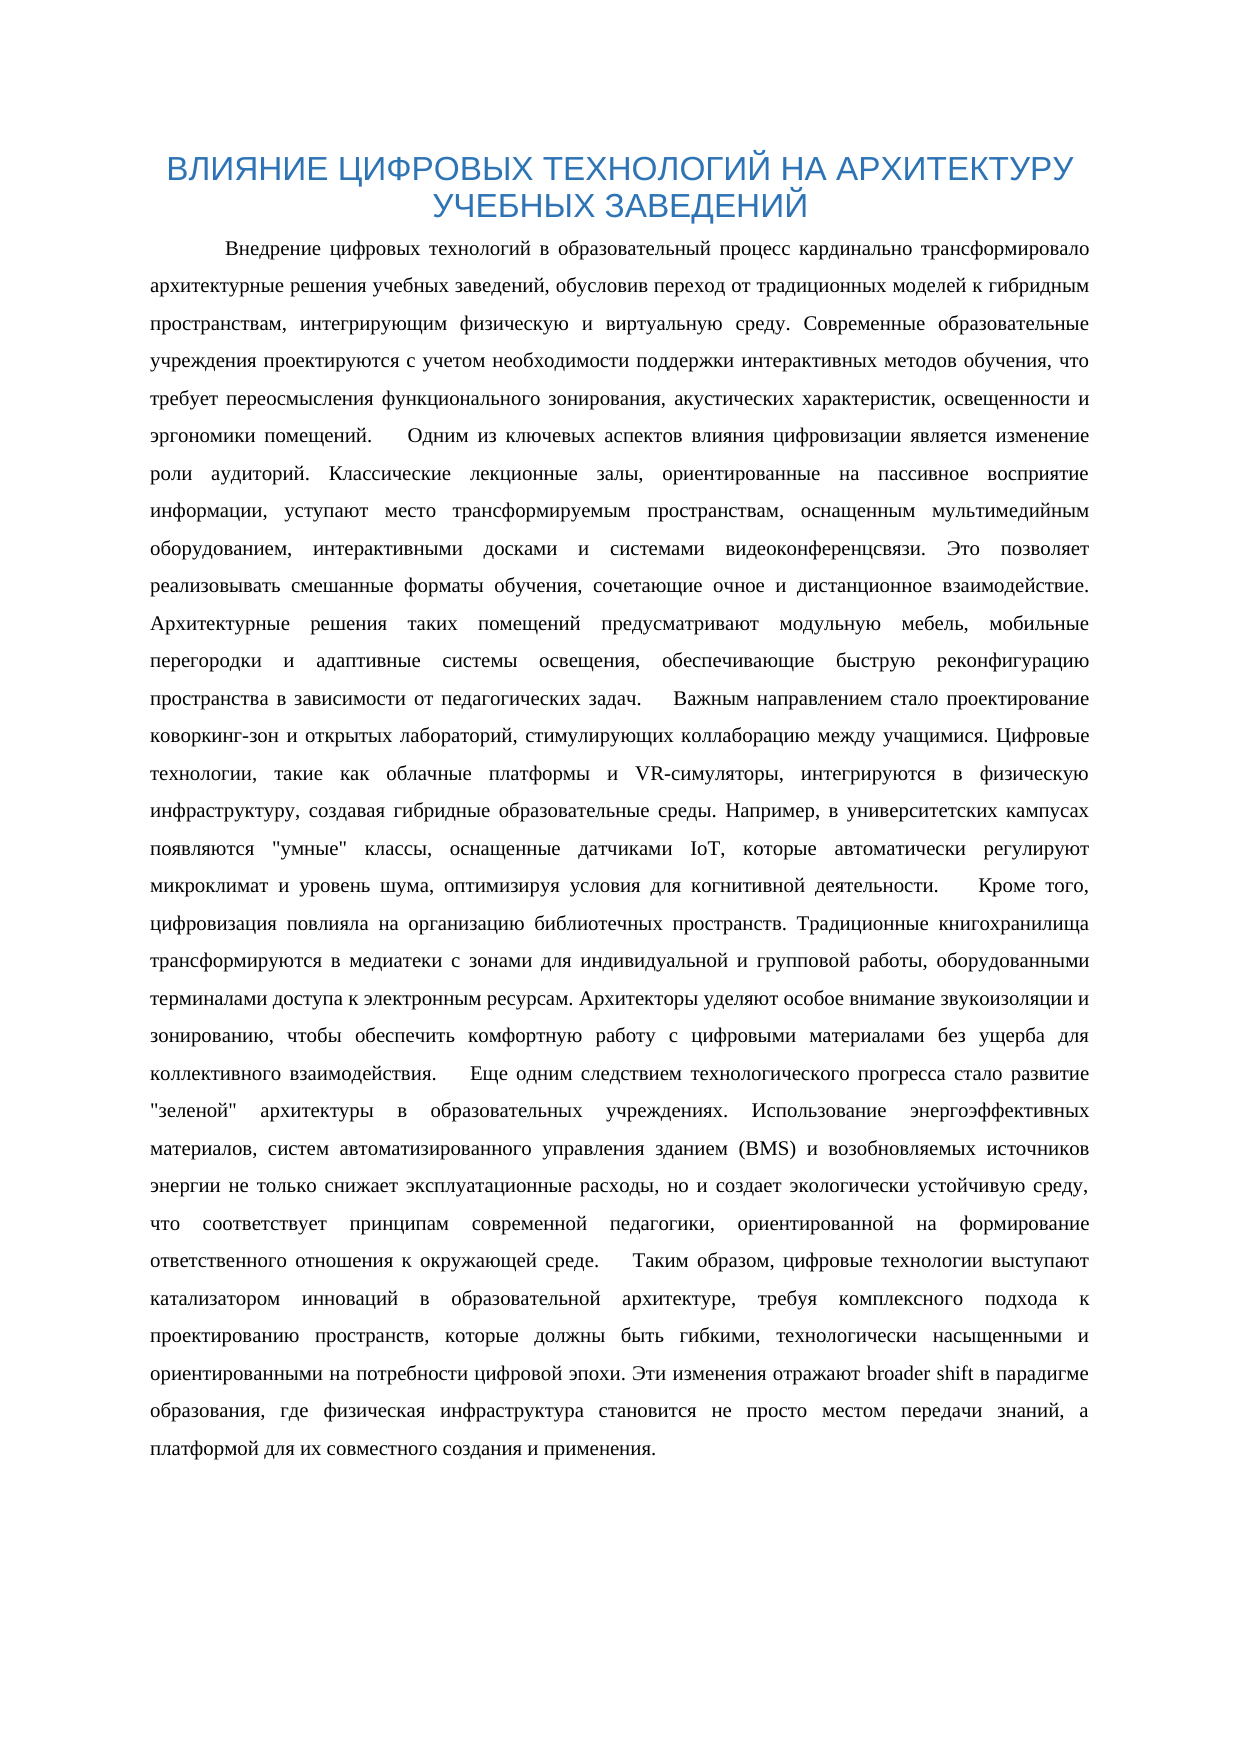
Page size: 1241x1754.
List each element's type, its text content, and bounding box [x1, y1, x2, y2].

subtitle ВЛИЯНИЕ ЦИФРОВЫХ ТЕХНОЛОГИЙ НА АРХИТЕКТУРУ УЧЕБНЫХ ЗАВЕДЕНИЙ [150, 150, 1090, 225]
text Внедрение цифровых технологий в образовательный процесс кардинально трансформировало архитектурные решения учебных заведений, обусловив переход от традиционных моделей к гибридным пространствам, интегрирующим физическую и виртуальную среду. Современные образовательные учреждения проектируются с учетом необходимости поддержки интерактивных методов обучения, что требует переосмысления функционального зонирования, акустических характеристик, освещенности и эргономики помещений. Одним из ключевых аспектов влияния цифровизации является изменение роли аудиторий. Классические лекционные залы, ориентированные на пассивное восприятие информации, уступают место трансформируемым пространствам, оснащенным мультимедийным оборудованием, интерактивными досками и системами видеоконференцсвязи. Это позволяет реализовывать смешанные форматы обучения, сочетающие очное и дистанционное взаимодействие. Архитектурные решения таких помещений предусматривают модульную мебель, мобильные перегородки и адаптивные системы освещения, обеспечивающие быструю реконфигурацию пространства в зависимости от педагогических задач. Важным направлением стало проектирование коворкинг-зон и открытых лабораторий, стимулирующих коллаборацию между учащимися. Цифровые технологии, такие как облачные платформы и VR-симуляторы, интегрируются в физическую инфраструктуру, создавая гибридные образовательные среды. Например, в университетских кампусах появляются "умные" классы, оснащенные датчиками IoT, которые автоматически регулируют микроклимат и уровень шума, оптимизируя условия для когнитивной деятельности. Кроме того, цифровизация повлияла на организацию библиотечных пространств. Традиционные книгохранилища трансформируются в медиатеки с зонами для индивидуальной и групповой работы, оборудованными терминалами доступа к электронным ресурсам. Архитекторы уделяют особое внимание звукоизоляции и зонированию, чтобы обеспечить комфортную работу с цифровыми материалами без ущерба для коллективного взаимодействия. Еще одним следствием технологического прогресса стало развитие "зеленой" архитектуры в образовательных учреждениях. Использование энергоэффективных материалов, систем автоматизированного управления зданием (BMS) и возобновляемых источников энергии не только снижает эксплуатационные расходы, но и создает экологически устойчивую среду, что соответствует принципам современной педагогики, ориентированной на формирование ответственного отношения к окружающей среде. Таким образом, цифровые технологии выступают катализатором инноваций в образовательной архитектуре, требуя комплексного подхода к проектированию пространств, которые должны быть гибкими, технологически насыщенными и ориентированными на потребности цифровой эпохи. Эти изменения отражают broader shift в парадигме образования, где физическая инфраструктура становится не просто местом передачи знаний, а платформой для их совместного создания и применения. [150, 225, 1090, 1462]
